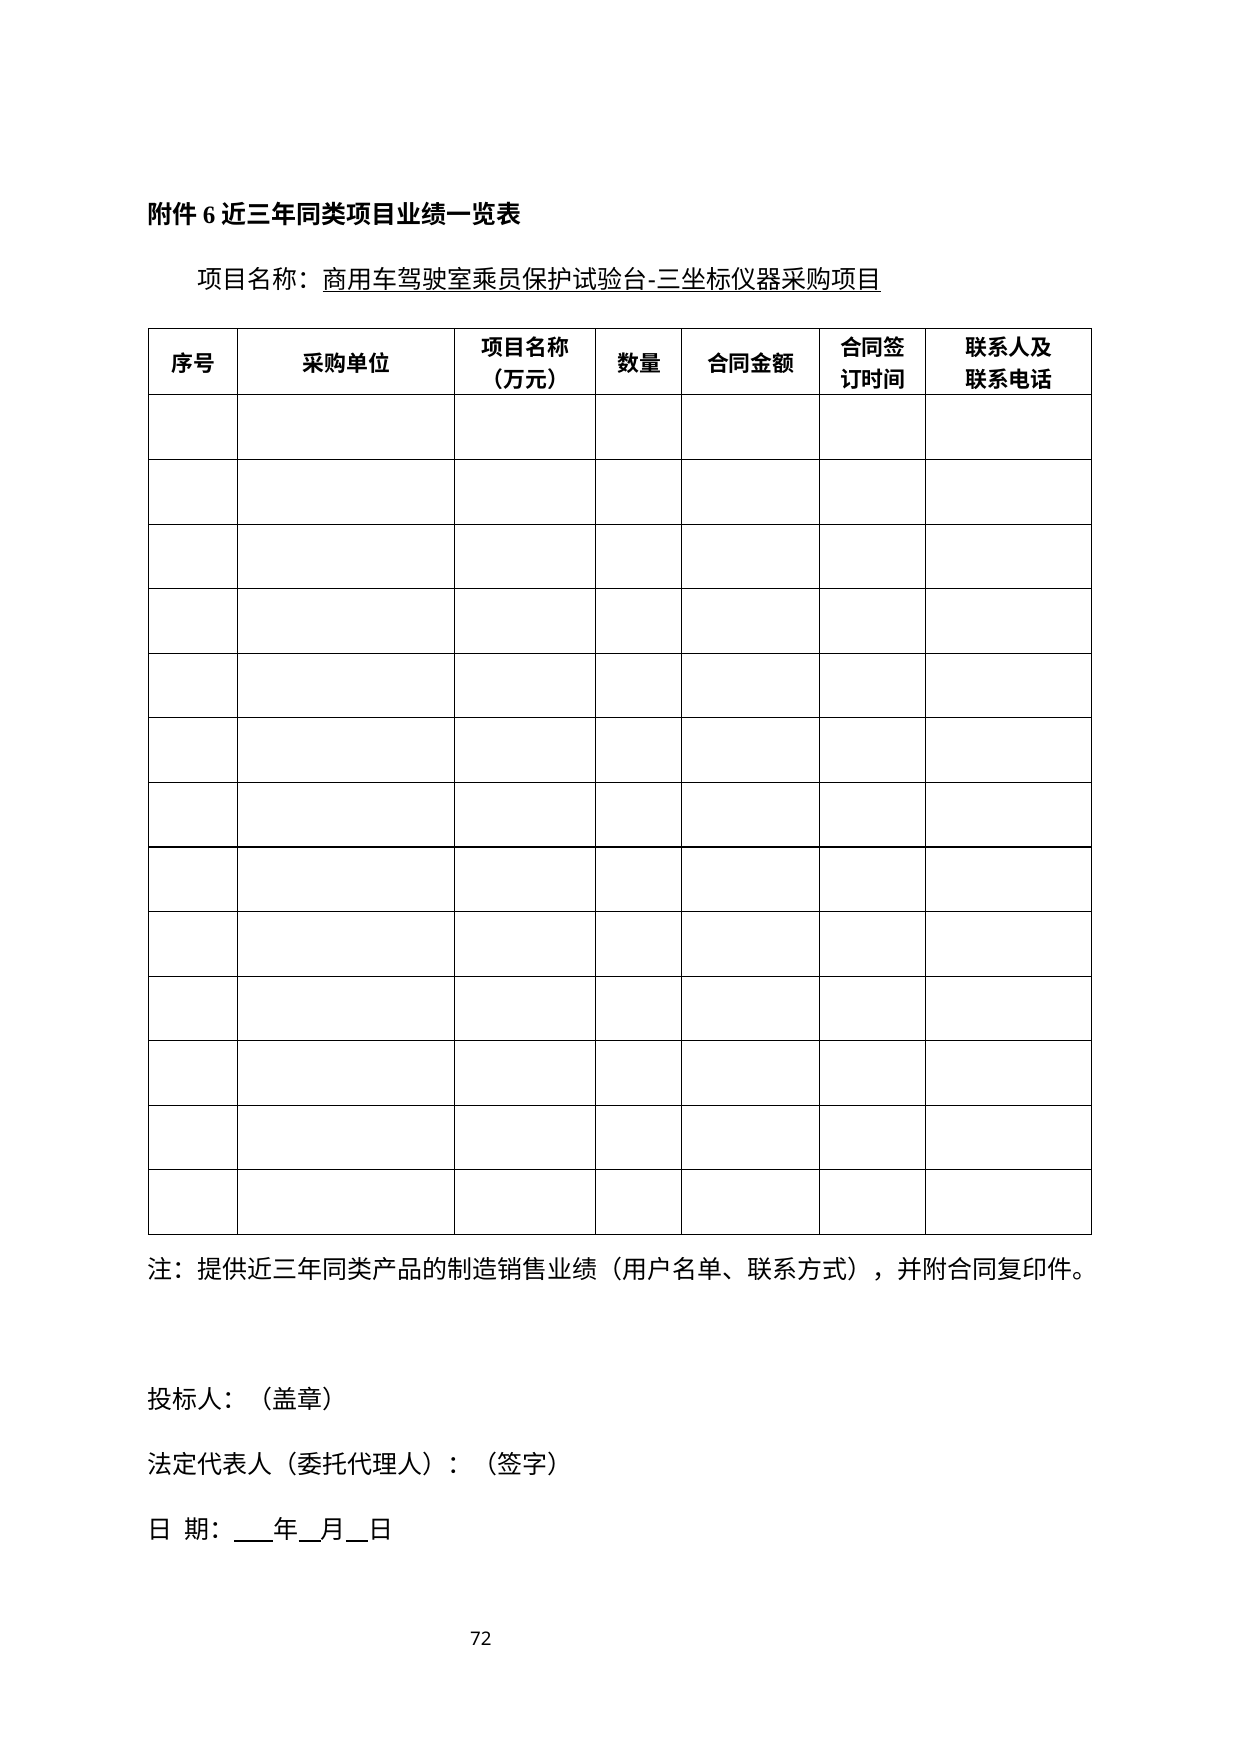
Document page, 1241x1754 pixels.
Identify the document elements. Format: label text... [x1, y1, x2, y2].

table_cell [820, 912, 925, 976]
table_cell [149, 912, 237, 976]
table_cell [682, 1170, 819, 1234]
table_cell [926, 1041, 1091, 1105]
table_cell [682, 1041, 819, 1105]
table_cell [926, 718, 1091, 782]
text 注：提供近三年同类产品的制造销售业绩（用户名单、联系方式），并附合同复印件。 [148, 1235, 1092, 1300]
table_cell [820, 525, 925, 588]
table_cell [238, 1170, 454, 1234]
table_cell [820, 1041, 925, 1105]
table_cell [596, 1170, 681, 1234]
table_cell [682, 1106, 819, 1169]
text 日 期： 年 月 日 [148, 1495, 1092, 1560]
table_cell [682, 525, 819, 588]
table_cell [149, 654, 237, 717]
table_header 项目名称 （万元） [455, 329, 595, 394]
table_cell [596, 460, 681, 523]
table_header 合同金额 [682, 329, 819, 394]
table_cell [926, 783, 1091, 846]
table_cell [682, 718, 819, 782]
table_cell [455, 1106, 595, 1169]
table_cell [596, 783, 681, 846]
table_cell [926, 525, 1091, 588]
table_cell [149, 977, 237, 1040]
table_cell [820, 460, 925, 523]
table_cell [596, 395, 681, 459]
table_cell [682, 977, 819, 1040]
table_cell [682, 589, 819, 653]
table_cell [455, 848, 595, 911]
table_cell [455, 977, 595, 1040]
table_cell [455, 460, 595, 523]
table_cell [455, 912, 595, 976]
table_cell [926, 848, 1091, 911]
table_header 合同签订时间 [820, 329, 925, 394]
table_cell [238, 654, 454, 717]
table_cell [455, 783, 595, 846]
table_header 数量 [596, 329, 681, 394]
table_cell [926, 977, 1091, 1040]
table_cell [149, 1041, 237, 1105]
table_cell [926, 589, 1091, 653]
table_cell [455, 525, 595, 588]
table_cell [596, 1041, 681, 1105]
table_cell [820, 1170, 925, 1234]
table_cell [820, 718, 925, 782]
text 附件6 近三年同类项目业绩一览表 [148, 180, 1092, 245]
table_cell [596, 848, 681, 911]
table_cell [682, 912, 819, 976]
table_cell [149, 1170, 237, 1234]
table_cell [149, 525, 237, 588]
text 投标人：（盖章） [148, 1365, 1092, 1430]
table_cell [596, 977, 681, 1040]
table_cell [926, 654, 1091, 717]
table_cell [238, 1041, 454, 1105]
table_cell [238, 460, 454, 523]
table_cell [455, 589, 595, 653]
table_cell [682, 395, 819, 459]
table_cell [238, 848, 454, 911]
table_cell [926, 395, 1091, 459]
table_cell [926, 460, 1091, 523]
table_cell [455, 1170, 595, 1234]
table_cell [455, 718, 595, 782]
table_cell [238, 525, 454, 588]
table_cell [820, 783, 925, 846]
table_cell [596, 718, 681, 782]
table_cell [238, 395, 454, 459]
table_cell [820, 654, 925, 717]
table_cell [596, 912, 681, 976]
table_cell [238, 718, 454, 782]
table_cell [149, 783, 237, 846]
table_cell [820, 1106, 925, 1169]
table_cell [596, 589, 681, 653]
table_cell [820, 395, 925, 459]
table_cell [926, 1106, 1091, 1169]
text 项目名称：商用车驾驶室乘员保护试验台-三坐标仪器采购项目 [148, 245, 1092, 310]
table_cell [238, 589, 454, 653]
text 法定代表人（委托代理人）：（签字） [148, 1430, 1092, 1495]
table_cell [149, 848, 237, 911]
table_cell [149, 395, 237, 459]
table_cell [820, 589, 925, 653]
table_header 采购单位 [238, 329, 454, 394]
table_cell [926, 1170, 1091, 1234]
table_cell [682, 654, 819, 717]
table_cell [149, 460, 237, 523]
table_cell [596, 654, 681, 717]
table_cell [238, 1106, 454, 1169]
table_cell [149, 718, 237, 782]
table_cell [455, 395, 595, 459]
table_cell [682, 460, 819, 523]
table_cell [820, 848, 925, 911]
table_header 联系人及 联系电话 [926, 329, 1091, 394]
table_cell [926, 912, 1091, 976]
table_cell [455, 654, 595, 717]
table_header 序号 [149, 329, 237, 394]
table_cell [238, 977, 454, 1040]
table_cell [596, 1106, 681, 1169]
table_cell [455, 1041, 595, 1105]
table_cell [238, 912, 454, 976]
table_cell [238, 783, 454, 846]
table_cell [149, 1106, 237, 1169]
table_cell [682, 848, 819, 911]
table_cell [596, 525, 681, 588]
table_cell [149, 589, 237, 653]
table_cell [682, 783, 819, 846]
table_cell [820, 977, 925, 1040]
